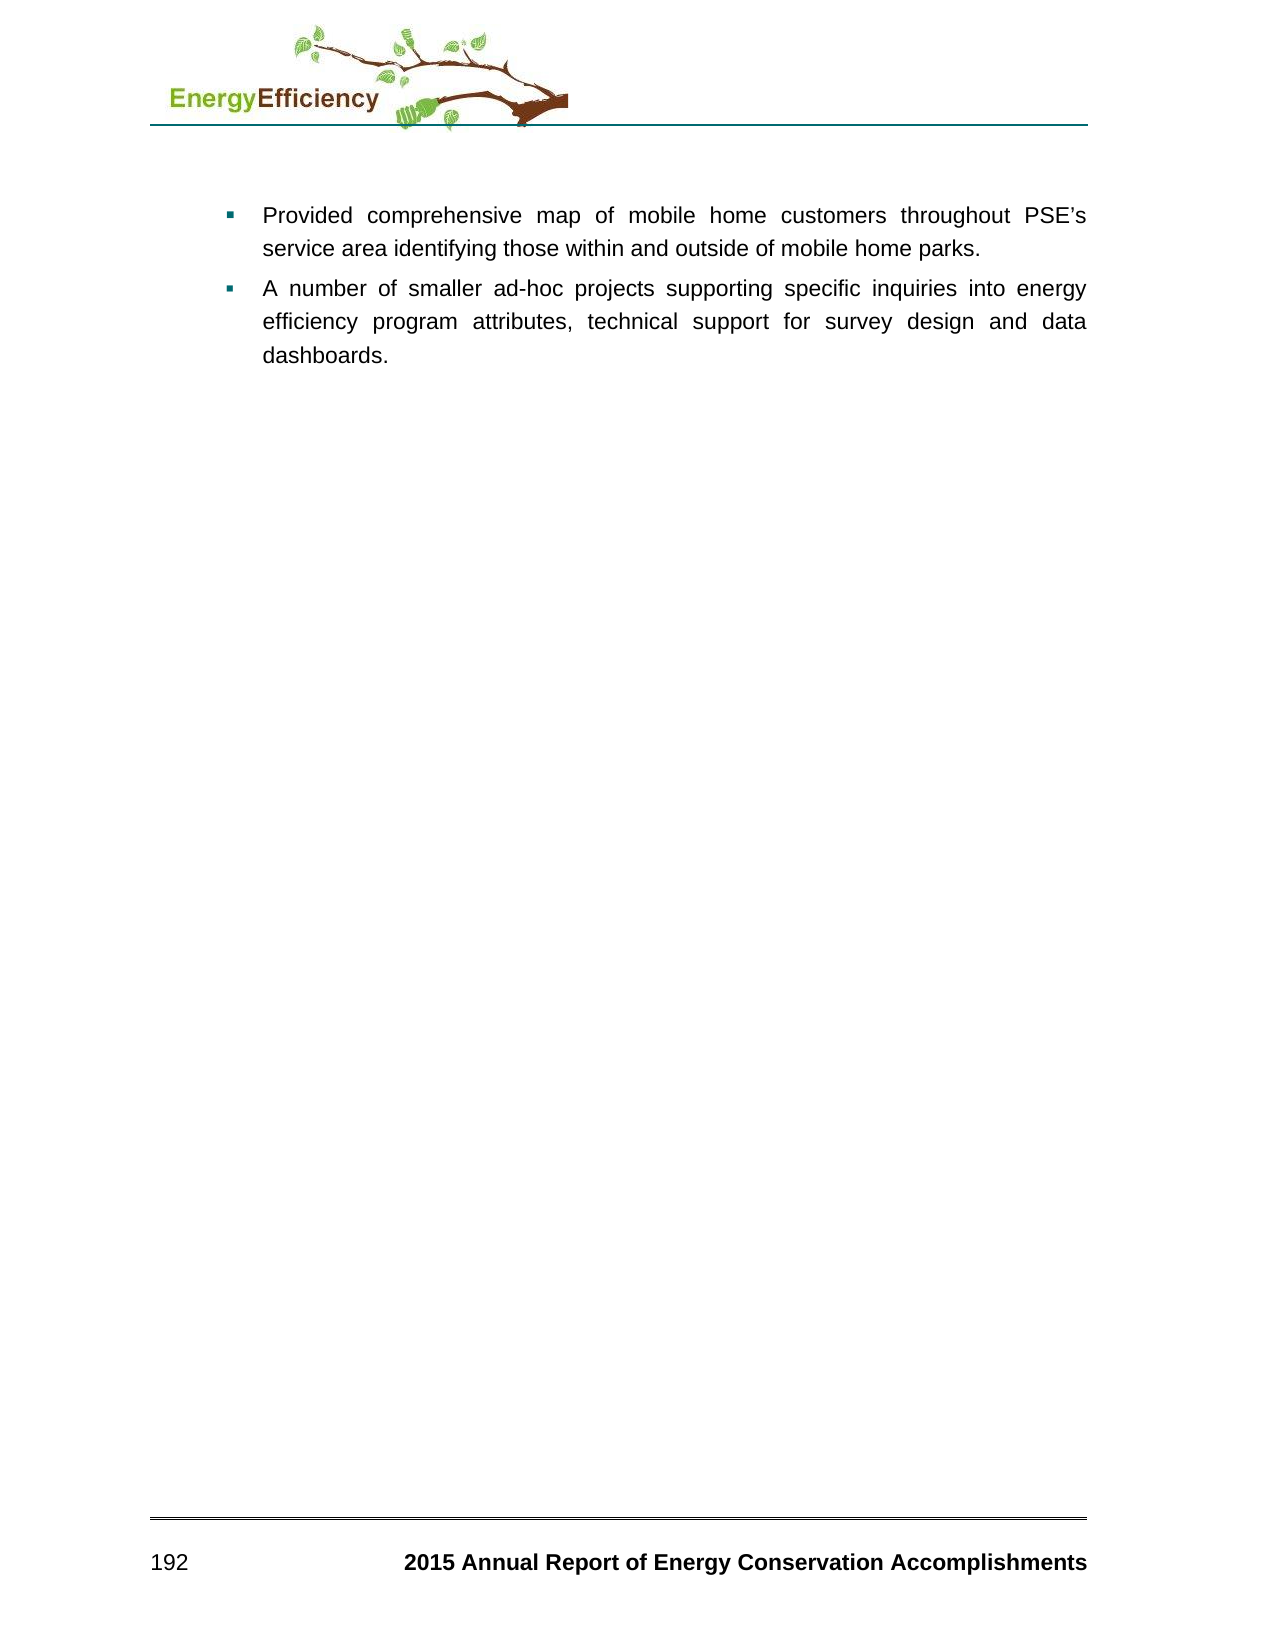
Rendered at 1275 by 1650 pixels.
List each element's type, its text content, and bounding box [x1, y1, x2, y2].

picture [133, 24, 569, 133]
list A number of smaller ad-hoc projects supporting specific inquiries into energy efficiency program attributes, technical support for survey design and data dashboards. [225, 270, 1087, 370]
list Provided comprehensive map of mobile home customers throughout PSE’s service area identifying those within and outside of mobile home parks. [225, 197, 1087, 263]
